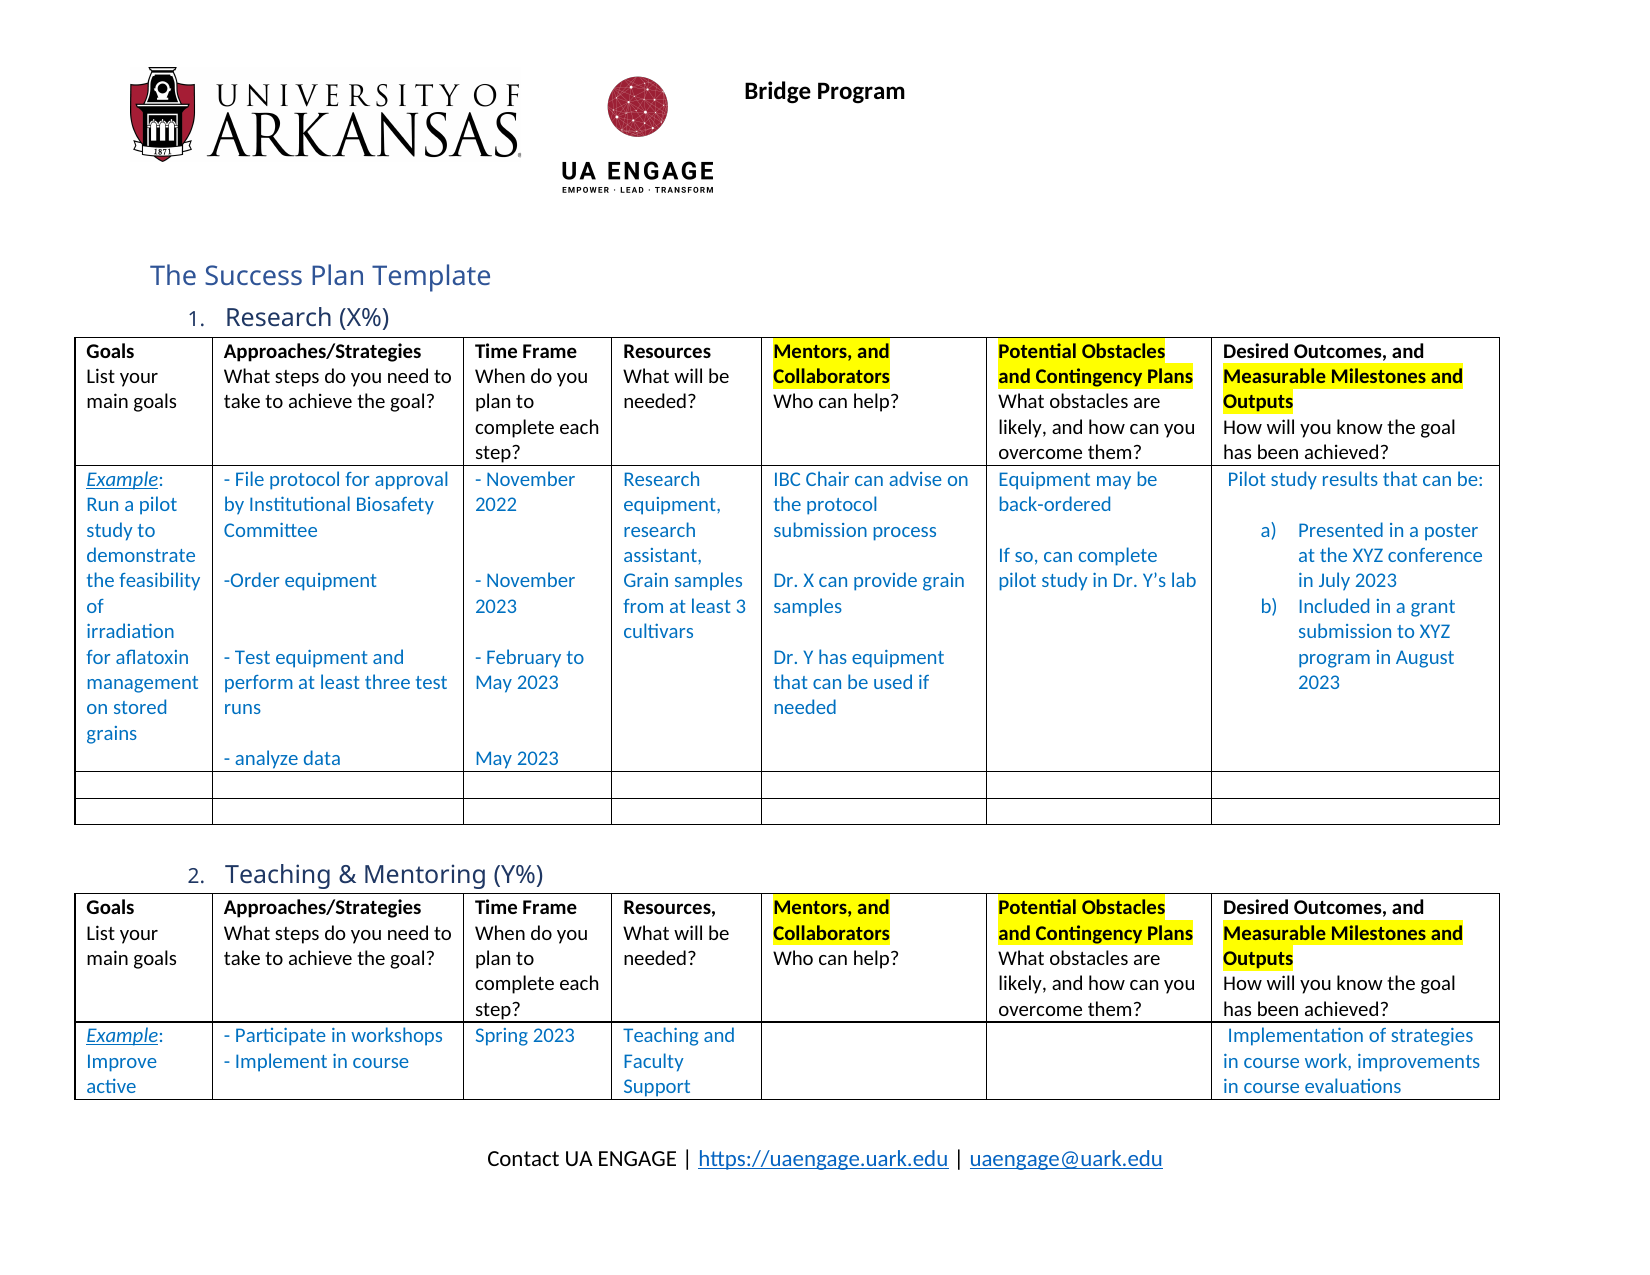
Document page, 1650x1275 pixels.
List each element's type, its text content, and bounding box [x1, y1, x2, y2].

table_header Resources, What will be needed? [612, 894, 761, 1021]
table_cell Pilot study results that can be: Presented in a poster at the XYZ conference in July 2023 Included in a grant submission to XYZ program in August 2023 [1212, 466, 1499, 771]
table_cell [987, 1023, 1211, 1099]
table_cell [612, 772, 761, 797]
table_cell [762, 1023, 986, 1099]
table_header Approaches/Strategies What steps do you need to take to achieve the goal? [213, 338, 463, 465]
table_cell [762, 799, 986, 824]
table_cell [464, 799, 611, 824]
table_header Resources What will be needed? [612, 338, 761, 465]
table_cell [213, 772, 463, 797]
table_cell [1212, 772, 1499, 797]
table_cell [612, 799, 761, 824]
table_header Potential Obstacles and Contingency Plans What obstacles are likely, and how can you overcome them? [987, 894, 1211, 1021]
table_header Approaches/Strategies What steps do you need to take to achieve the goal? [213, 894, 463, 1021]
table_cell - November 2022 - November 2023 - February to May 2023 May 2023 [464, 466, 611, 771]
table_cell Example: Improve active learning strategies [76, 1023, 212, 1099]
table_cell IBC Chair can advise on the protocol submission process Dr. X can provide grain samples Dr. Y has equipment that can be used if needed [762, 466, 986, 771]
table_cell [464, 772, 611, 797]
subtitle Research (X%) [187, 300, 1500, 334]
table_cell [1212, 799, 1499, 824]
table_cell [76, 799, 212, 824]
table_header Mentors, and Collaborators Who can help? [762, 894, 986, 1021]
table_header Potential Obstacles and Contingency Plans What obstacles are likely, and how can you overcome them? [987, 338, 1211, 465]
table_cell Example: Run a pilot study to demonstrate the feasibility of irradiation for aflatoxin management on stored grains [76, 466, 212, 771]
table_header Mentors, and Collaborators Who can help? [762, 338, 986, 465]
table_cell [987, 772, 1211, 797]
subtitle The Success Plan Template [150, 256, 1500, 293]
picture [543, 43, 732, 208]
table_cell [762, 772, 986, 797]
table_header Goals List your main goals [76, 338, 212, 465]
table_header Goals List your main goals [76, 894, 212, 1021]
table_header Desired Outcomes, and Measurable Milestones and Outputs How will you know the goal has been achieved? [1212, 338, 1499, 465]
table_cell [213, 799, 463, 824]
table_cell [76, 772, 212, 797]
table_header Time Frame When do you plan to complete each step? [464, 338, 611, 465]
table_cell - Participate in workshops - Implement in course [213, 1023, 463, 1099]
table_cell Implementation of strategies in course work, improvements in course evaluations [1212, 1023, 1499, 1099]
table_header Time Frame When do you plan to complete each step? [464, 894, 611, 1021]
table_cell - File protocol for approval by Institutional Biosafety Committee -Order equipment - Test equipment and perform at least three test runs - analyze data [213, 466, 463, 771]
table_cell Teaching and Faculty Support Center [612, 1023, 761, 1099]
table_cell [987, 799, 1211, 824]
table_header Desired Outcomes, and Measurable Milestones and Outputs How will you know the goal has been achieved? [1212, 894, 1499, 1021]
table_cell Equipment may be back-ordered If so, can complete pilot study in Dr. Y’s lab [987, 466, 1211, 771]
subtitle Teaching & Mentoring (Y%) [187, 857, 1500, 891]
picture [130, 67, 522, 162]
table_cell Spring 2023 [464, 1023, 611, 1099]
table_cell Research equipment, research assistant, Grain samples from at least 3 cultivars [612, 466, 761, 771]
